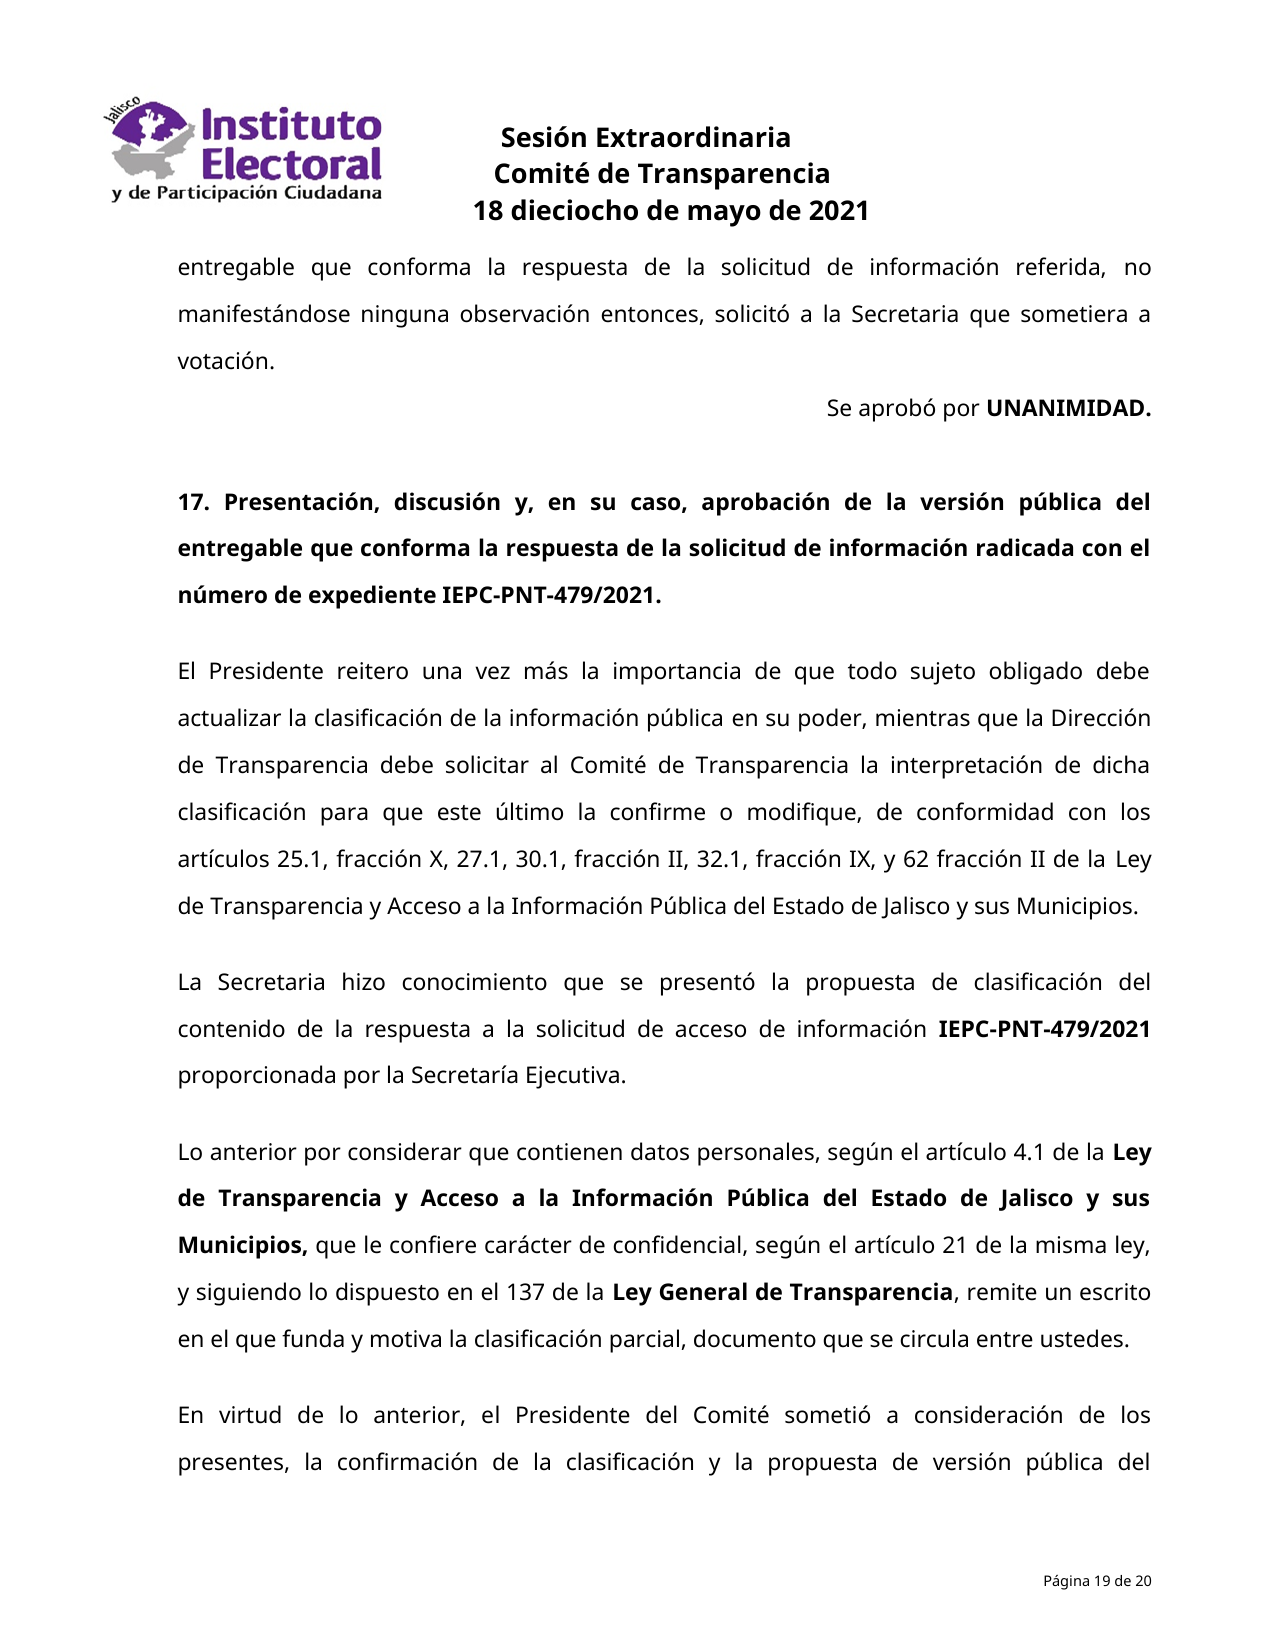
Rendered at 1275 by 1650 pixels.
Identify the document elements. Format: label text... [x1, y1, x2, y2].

text El Presidente reitero una vez más la importancia de que todo sujeto obligado debe actualizar la clasificación de la información pública en su poder, mientras que la Dirección de Transparencia debe solicitar al Comité de Transparencia la interpretación de dicha clasificación para que este último la confirme o modifique, de conformidad con los artículos 25.1, fracción X, 27.1, 30.1, fracción II, 32.1, fracción IX, y 62 fracción II de la Ley de Transparencia y Acceso a la Información Pública del Estado de Jalisco y sus Municipios. [177, 655, 1152, 921]
text Lo anterior por considerar que contienen datos personales, según el artículo 4.1 de la Ley de Transparencia y Acceso a la Información Pública del Estado de Jalisco y sus Municipios, que le confiere carácter de confidencial, según el artículo 21 de la misma ley, y siguiendo lo dispuesto en el 137 de la Ley General de Transparencia, remite un escrito en el que funda y motiva la clasificación parcial, documento que se circula entre ustedes. [177, 1135, 1152, 1354]
text La Secretaria hizo conocimiento que se presentó la propuesta de clasificación del contenido de la respuesta a la solicitud de acceso de información IEPC-PNT-479/2021 proporcionada por la Secretaría Ejecutiva. [177, 966, 1152, 1091]
text Se aprobó por UNANIMIDAD. [177, 392, 1152, 423]
text 17. Presentación, discusión y, en su caso, aprobación de la versión pública del entregable que conforma la respuesta de la solicitud de información radicada con el número de expediente IEPC-PNT-479/2021. [177, 485, 1152, 610]
picture [59, 64, 422, 233]
